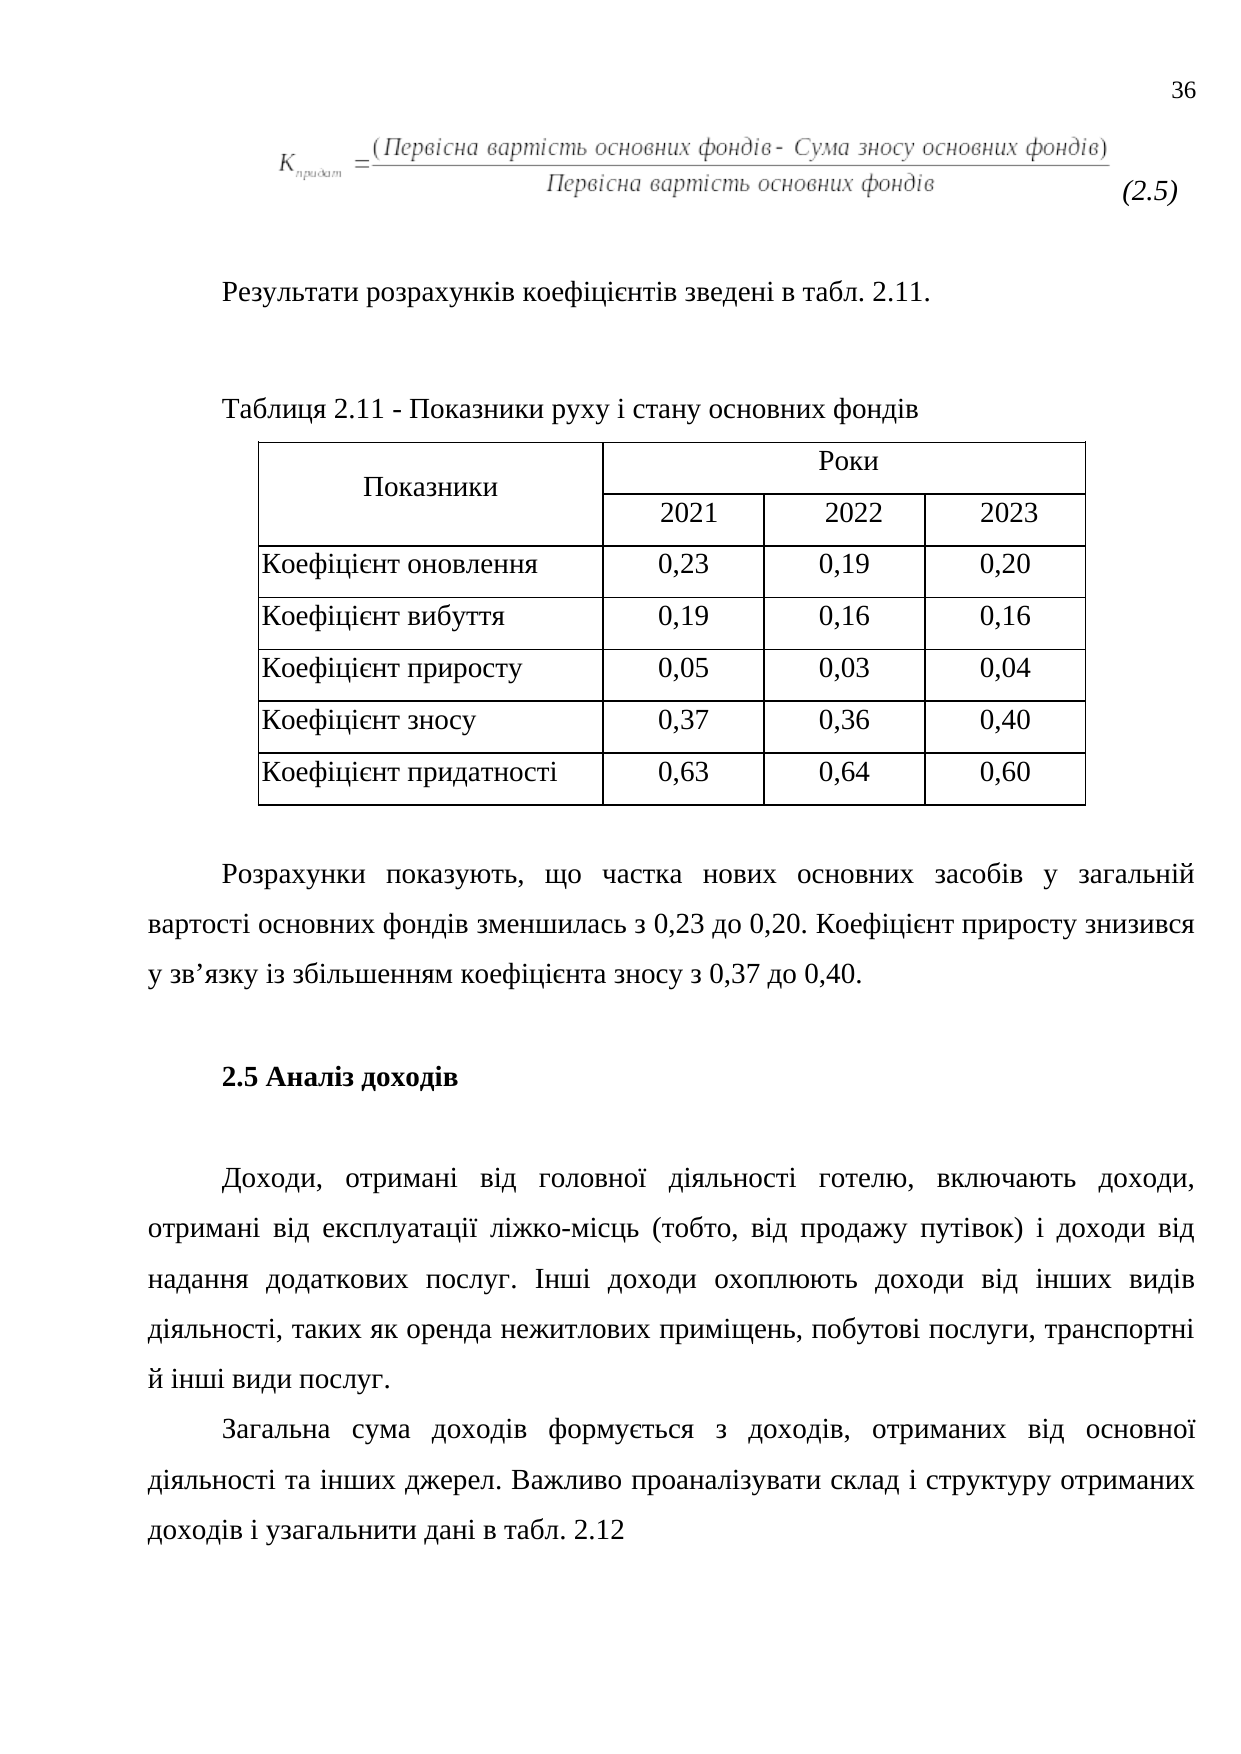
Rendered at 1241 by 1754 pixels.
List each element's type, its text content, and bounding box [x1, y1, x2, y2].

text Загальна сума доходів формується з доходів, отриманих від основної діяльності та інших джерел. Важливо проаналізувати склад і структуру отриманих доходів і узагальнити дані в табл. 2.12 [148, 1412, 1196, 1546]
table_cell 0,64 [765, 754, 924, 804]
table_cell Коефіцієнт вибуття [259, 598, 602, 648]
table_cell 0,16 [926, 598, 1085, 648]
text Результати розрахунків коефіцієнтів зведені в табл. 2.11. [148, 274, 1196, 307]
table_cell 2022 [765, 495, 924, 545]
text Розрахунки показують, що частка нових основних засобів у загальній вартості основних фондів зменшилась з 0,23 до 0,20. Коефіцієнт приросту знизився у зв’язку із збільшенням коефіцієнта зносу з 0,37 до 0,40. [148, 856, 1196, 990]
table_cell Коефіцієнт приросту [259, 650, 602, 700]
text (2.5) [185, 132, 1196, 207]
table_cell 0,60 [926, 754, 1085, 804]
subtitle 2.5 Аналіз доходів [148, 1059, 1196, 1093]
table_cell Коефіцієнт оновлення [259, 547, 602, 597]
table_cell Коефіцієнт придатності [259, 754, 602, 804]
table_cell 0,19 [765, 547, 924, 597]
table_cell 0,03 [765, 650, 924, 700]
table_cell 0,19 [604, 598, 763, 648]
table_cell 2021 [604, 495, 763, 545]
table_cell 0,23 [604, 547, 763, 597]
table_cell 0,04 [926, 650, 1085, 700]
text Доходи, отримані від головної діяльності готелю, включають доходи, отримані від експлуатації ліжко-місць (тобто, від продажу путівок) і доходи від надання додаткових послуг. Інші доходи охоплюють доходи від інших видів діяльності, таких як оренда нежитлових приміщень, побутові послуги, транспортні й інші види послуг. [148, 1160, 1196, 1395]
table_cell 2023 [926, 495, 1085, 545]
table_cell 0,20 [926, 547, 1085, 597]
table_cell 0,36 [765, 702, 924, 752]
table_header Роки [604, 443, 1085, 493]
table_cell 0,63 [604, 754, 763, 804]
table_cell 0,05 [604, 650, 763, 700]
table_cell 0,40 [926, 702, 1085, 752]
table_cell 0,16 [765, 598, 924, 648]
table_header Показники [259, 443, 602, 545]
table_cell 0,37 [604, 702, 763, 752]
text Таблиця 2.11 - Показники руху і стану основних фондів [148, 391, 1196, 425]
table_cell Коефіцієнт зносу [259, 702, 602, 752]
